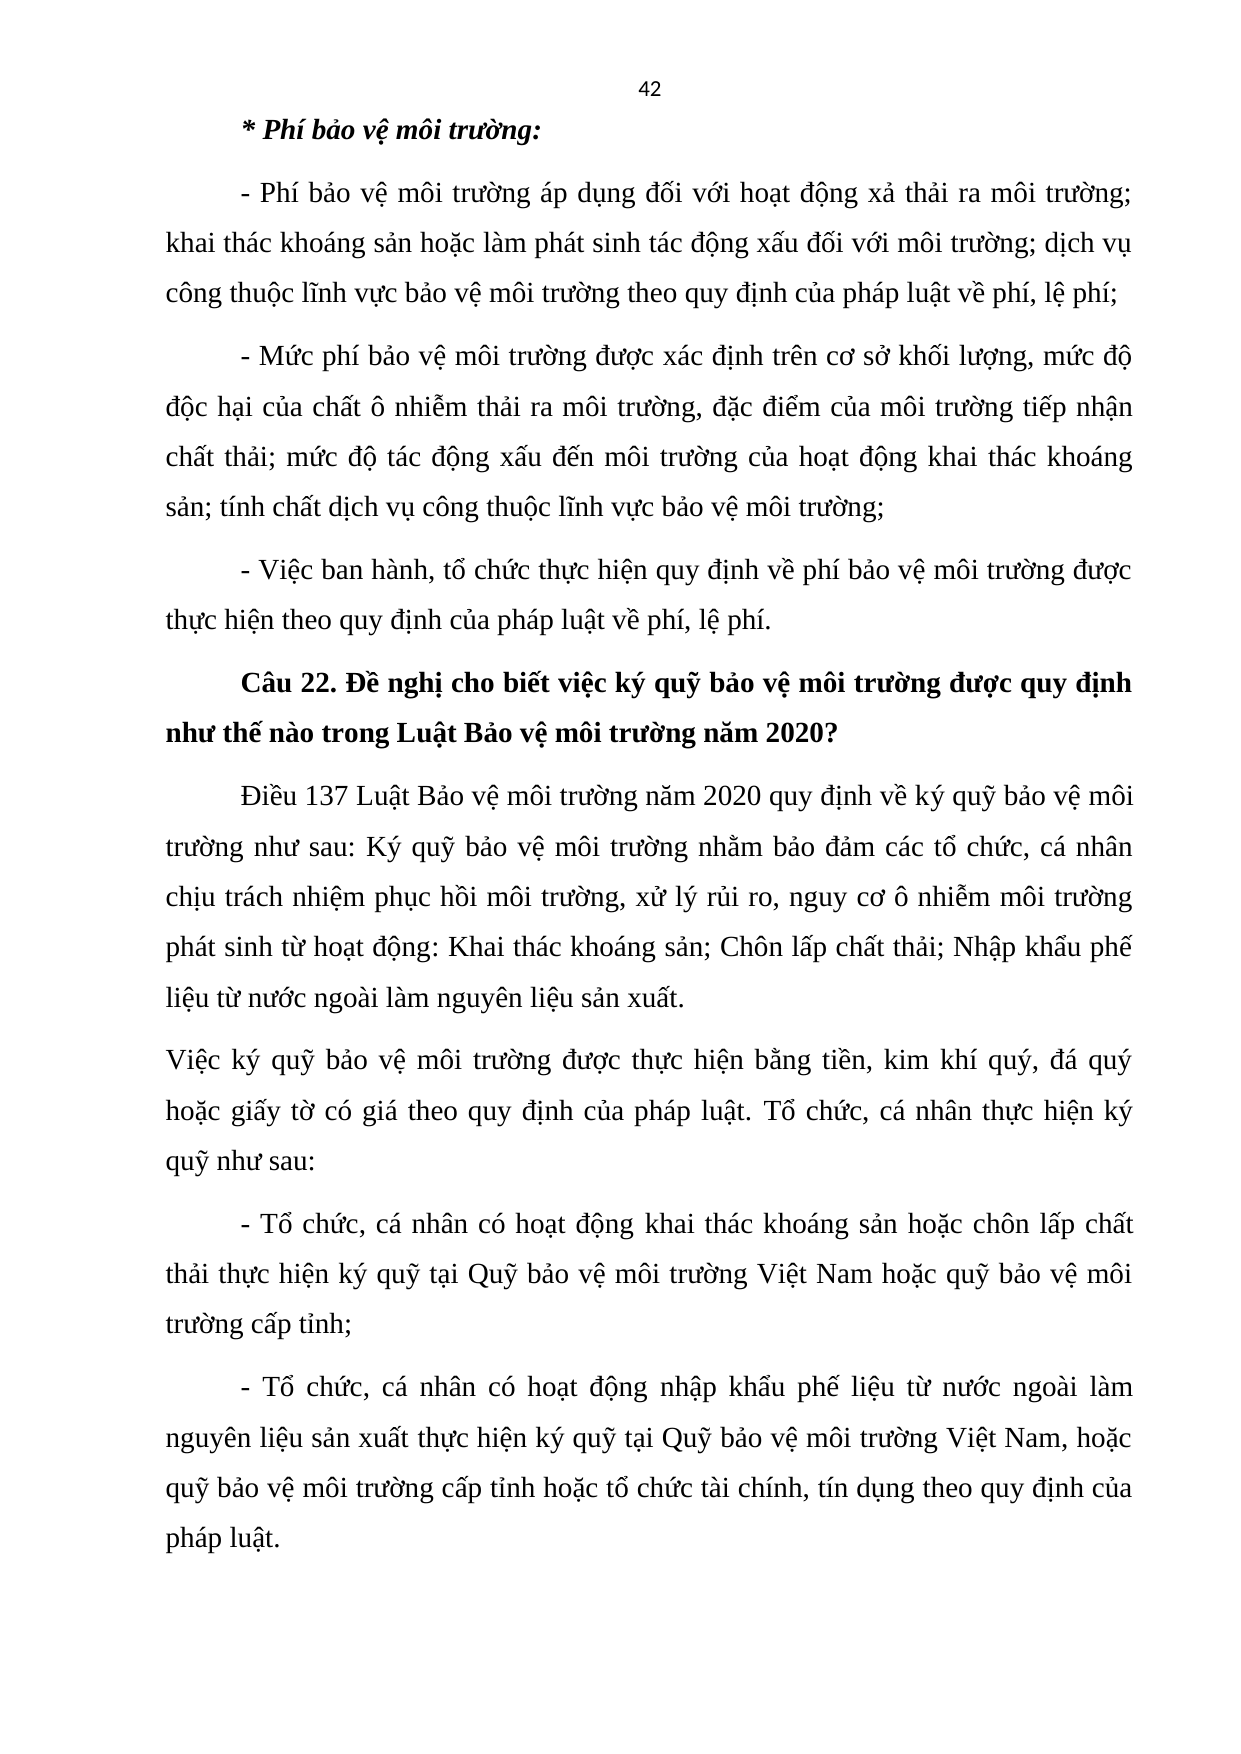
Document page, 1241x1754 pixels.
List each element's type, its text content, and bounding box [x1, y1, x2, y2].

text - Phí bảo vệ môi trường áp dụng đối với hoạt động xả thải ra môi trường; khai thác khoáng sản hoặc làm phát sinh tác động xấu đối với môi trường; dịch vụ công thuộc lĩnh vực bảo vệ môi trường theo quy định của pháp luật về phí, lệ phí; [165, 175, 1134, 309]
text - Việc ban hành, tổ chức thực hiện quy định về phí bảo vệ môi trường được thực hiện theo quy định của pháp luật về phí, lệ phí. [165, 552, 1134, 636]
text Câu 22. Đề nghị cho biết việc ký quỹ bảo vệ môi trường được quy định như thế nào trong Luật Bảo vệ môi trường năm 2020? [165, 665, 1134, 749]
text - Mức phí bảo vệ môi trường được xác định trên cơ sở khối lượng, mức độ độc hại của chất ô nhiễm thải ra môi trường, đặc điểm của môi trường tiếp nhận chất thải; mức độ tác động xấu đến môi trường của hoạt động khai thác khoáng sản; tính chất dịch vụ công thuộc lĩnh vực bảo vệ môi trường; [165, 338, 1134, 523]
text * Phí bảo vệ môi trường: [165, 112, 1134, 146]
text Việc ký quỹ bảo vệ môi trường được thực hiện bằng tiền, kim khí quý, đá quý hoặc giấy tờ có giá theo quy định của pháp luật. Tổ chức, cá nhân thực hiện ký quỹ như sau: [165, 1042, 1134, 1177]
text - Tổ chức, cá nhân có hoạt động nhập khẩu phế liệu từ nước ngoài làm nguyên liệu sản xuất thực hiện ký quỹ tại Quỹ bảo vệ môi trường Việt Nam, hoặc quỹ bảo vệ môi trường cấp tỉnh hoặc tổ chức tài chính, tín dụng theo quy định của pháp luật. [165, 1369, 1134, 1554]
text Điều 137 Luật Bảo vệ môi trường năm 2020 quy định về ký quỹ bảo vệ môi trường như sau: Ký quỹ bảo vệ môi trường nhằm bảo đảm các tổ chức, cá nhân chịu trách nhiệm phục hồi môi trường, xử lý rủi ro, nguy cơ ô nhiễm môi trường phát sinh từ hoạt động: Khai thác khoáng sản; Chôn lấp chất thải; Nhập khẩu phế liệu từ nước ngoài làm nguyên liệu sản xuất. [165, 778, 1134, 1013]
text - Tổ chức, cá nhân có hoạt động khai thác khoáng sản hoặc chôn lấp chất thải thực hiện ký quỹ tại Quỹ bảo vệ môi trường Việt Nam hoặc quỹ bảo vệ môi trường cấp tỉnh; [165, 1206, 1134, 1340]
